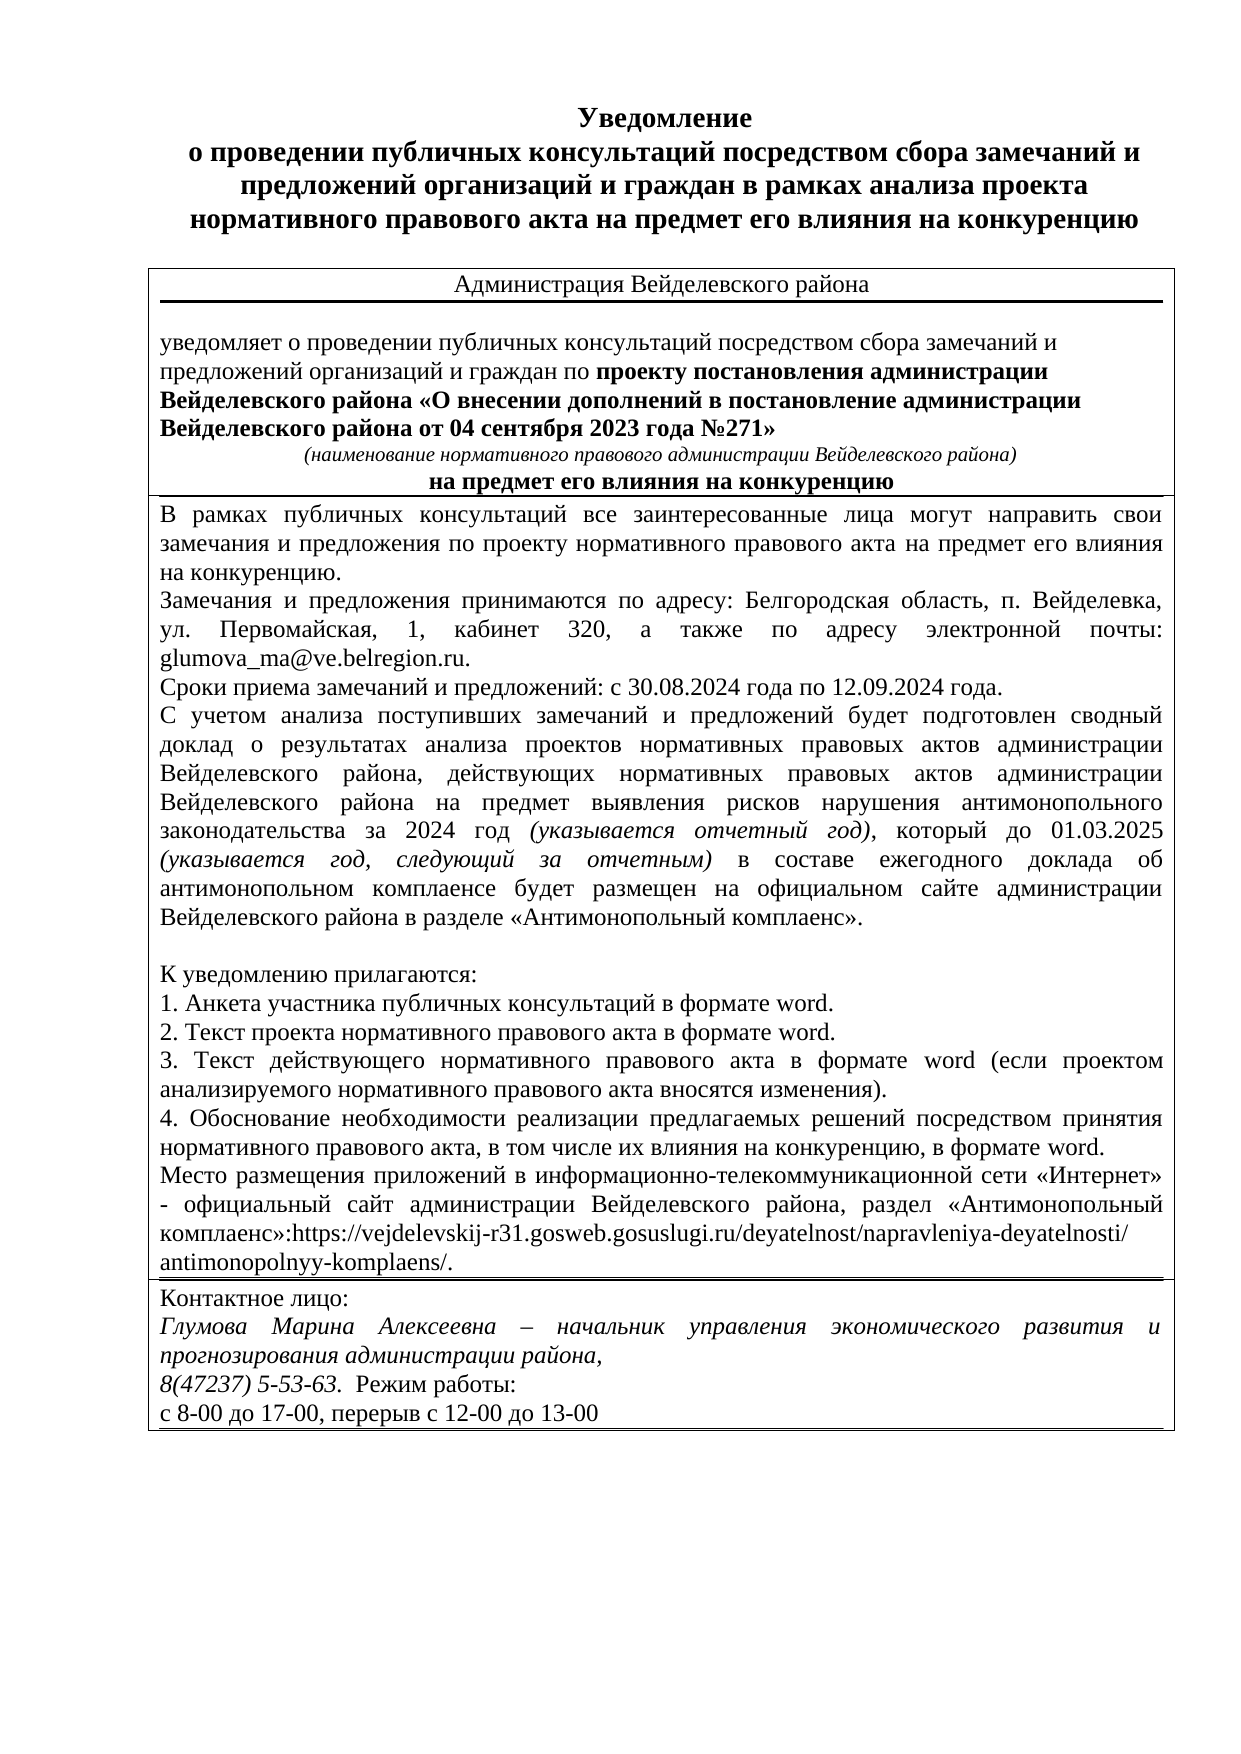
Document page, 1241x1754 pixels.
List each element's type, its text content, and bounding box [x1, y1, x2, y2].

text Уведомление [148, 100, 1181, 134]
text о проведении публичных консультаций посредством сбора замечаний и предложений организаций и граждан в рамках анализа проекта [148, 134, 1181, 201]
table_cell Контактное лицо: Глумова Марина Алексеевна – начальник управления экономического развития и прогнозирования администрации района, 8(47237) 5-53-63. Режим работы: с 8-00 до 17-00, перерыв с 12-00 до 13-00 [149, 1280, 1174, 1429]
table_header Администрация Вейделевского района уведомляет о проведении публичных консультаций посредством сбора замечаний и предложений организаций и граждан по проекту постановления администрации Вейделевского района «О внесении дополнений в постановление администрации Вейделевского района от 04 сентября 2023 года №271» (наименование нормативного правового администрации Вейделевского района) на предмет его влияния на конкуренцию [149, 269, 1174, 495]
text нормативного правового акта на предмет его влияния на конкуренцию [148, 201, 1181, 234]
table_cell В рамках публичных консультаций все заинтересованные лица могут направить свои замечания и предложения по проекту нормативного правового акта на предмет его влияния на конкуренцию. Замечания и предложения принимаются по адресу: Белгородская область, п. Вейделевка, ул. Первомайская, 1, кабинет 320, а также по адресу электронной почты: glumova_ma@ve.belregion.ru. Сроки приема замечаний и предложений: с 30.08.2024 года по 12.09.2024 года. С учетом анализа поступивших замечаний и предложений будет подготовлен сводный доклад о результатах анализа проектов нормативных правовых актов администрации Вейделевского района, действующих нормативных правовых актов администрации Вейделевского района на предмет выявления рисков нарушения антимонопольного законодательства за 2024 год (указывается отчетный год), который до 01.03.2025 (указывается год, следующий за отчетным) в составе ежегодного доклада об антимонопольном комплаенсе будет размещен на официальном сайте администрации Вейделевского района в разделе «Антимонопольный комплаенс». К уведомлению прилагаются: 1. Анкета участника публичных консультаций в формате word. 2. Текст проекта нормативного правового акта в формате word. 3. Текст действующего нормативного правового акта в формате word (если проектом анализируемого нормативного правового акта вносятся изменения). 4. Обоснование необходимости реализации предлагаемых решений посредством принятия нормативного правового акта, в том числе их влияния на конкуренцию, в формате word. Место размещения приложений в информационно-телекоммуникационной сети «Интернет» - официальный сайт администрации Вейделевского района, раздел «Антимонопольный комплаенс»:https://vejdelevskij-r31.gosweb.gosuslugi.ru/deyatelnost/napravleniya-deyatelnosti/antimonopolnyy-komplaens/. [149, 496, 1174, 1278]
